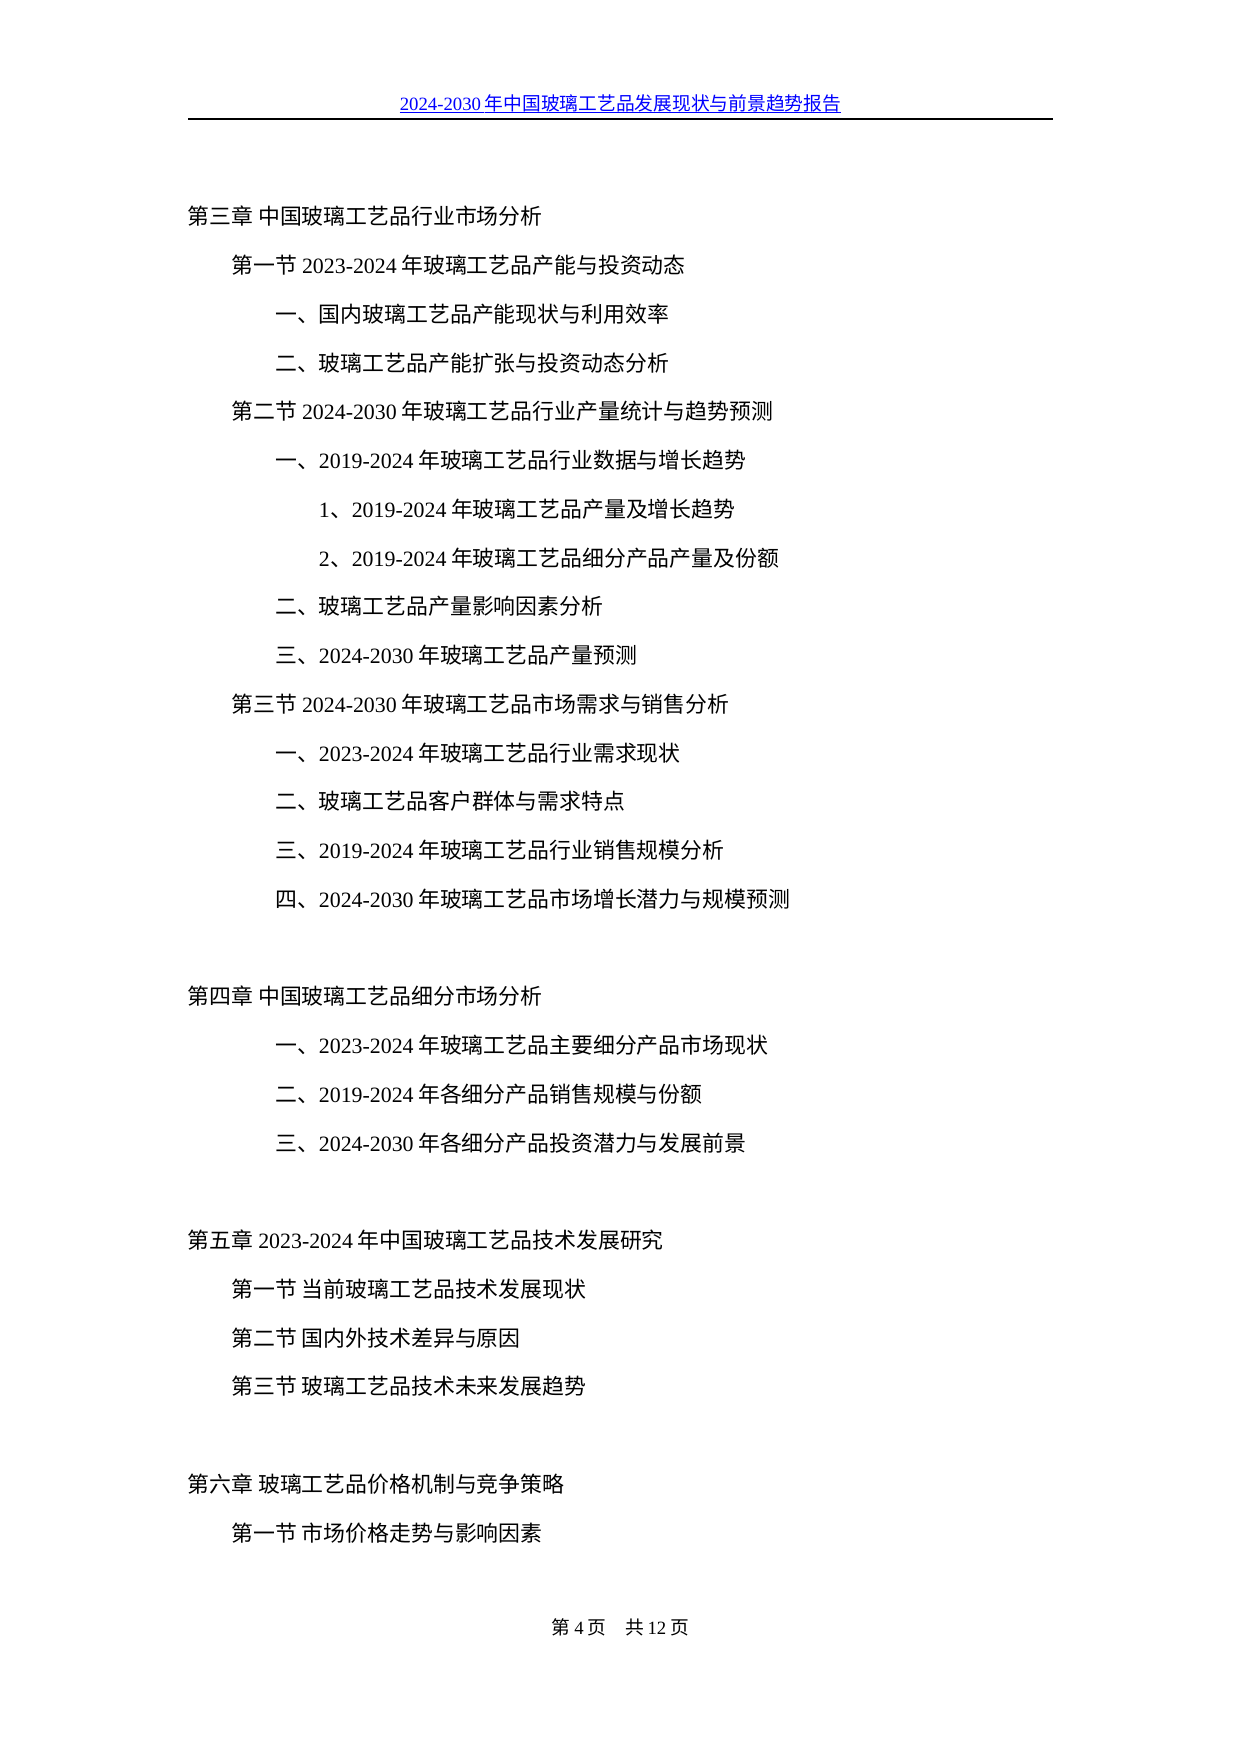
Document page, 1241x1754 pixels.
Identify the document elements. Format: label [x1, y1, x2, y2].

text [187, 150, 1053, 1548]
